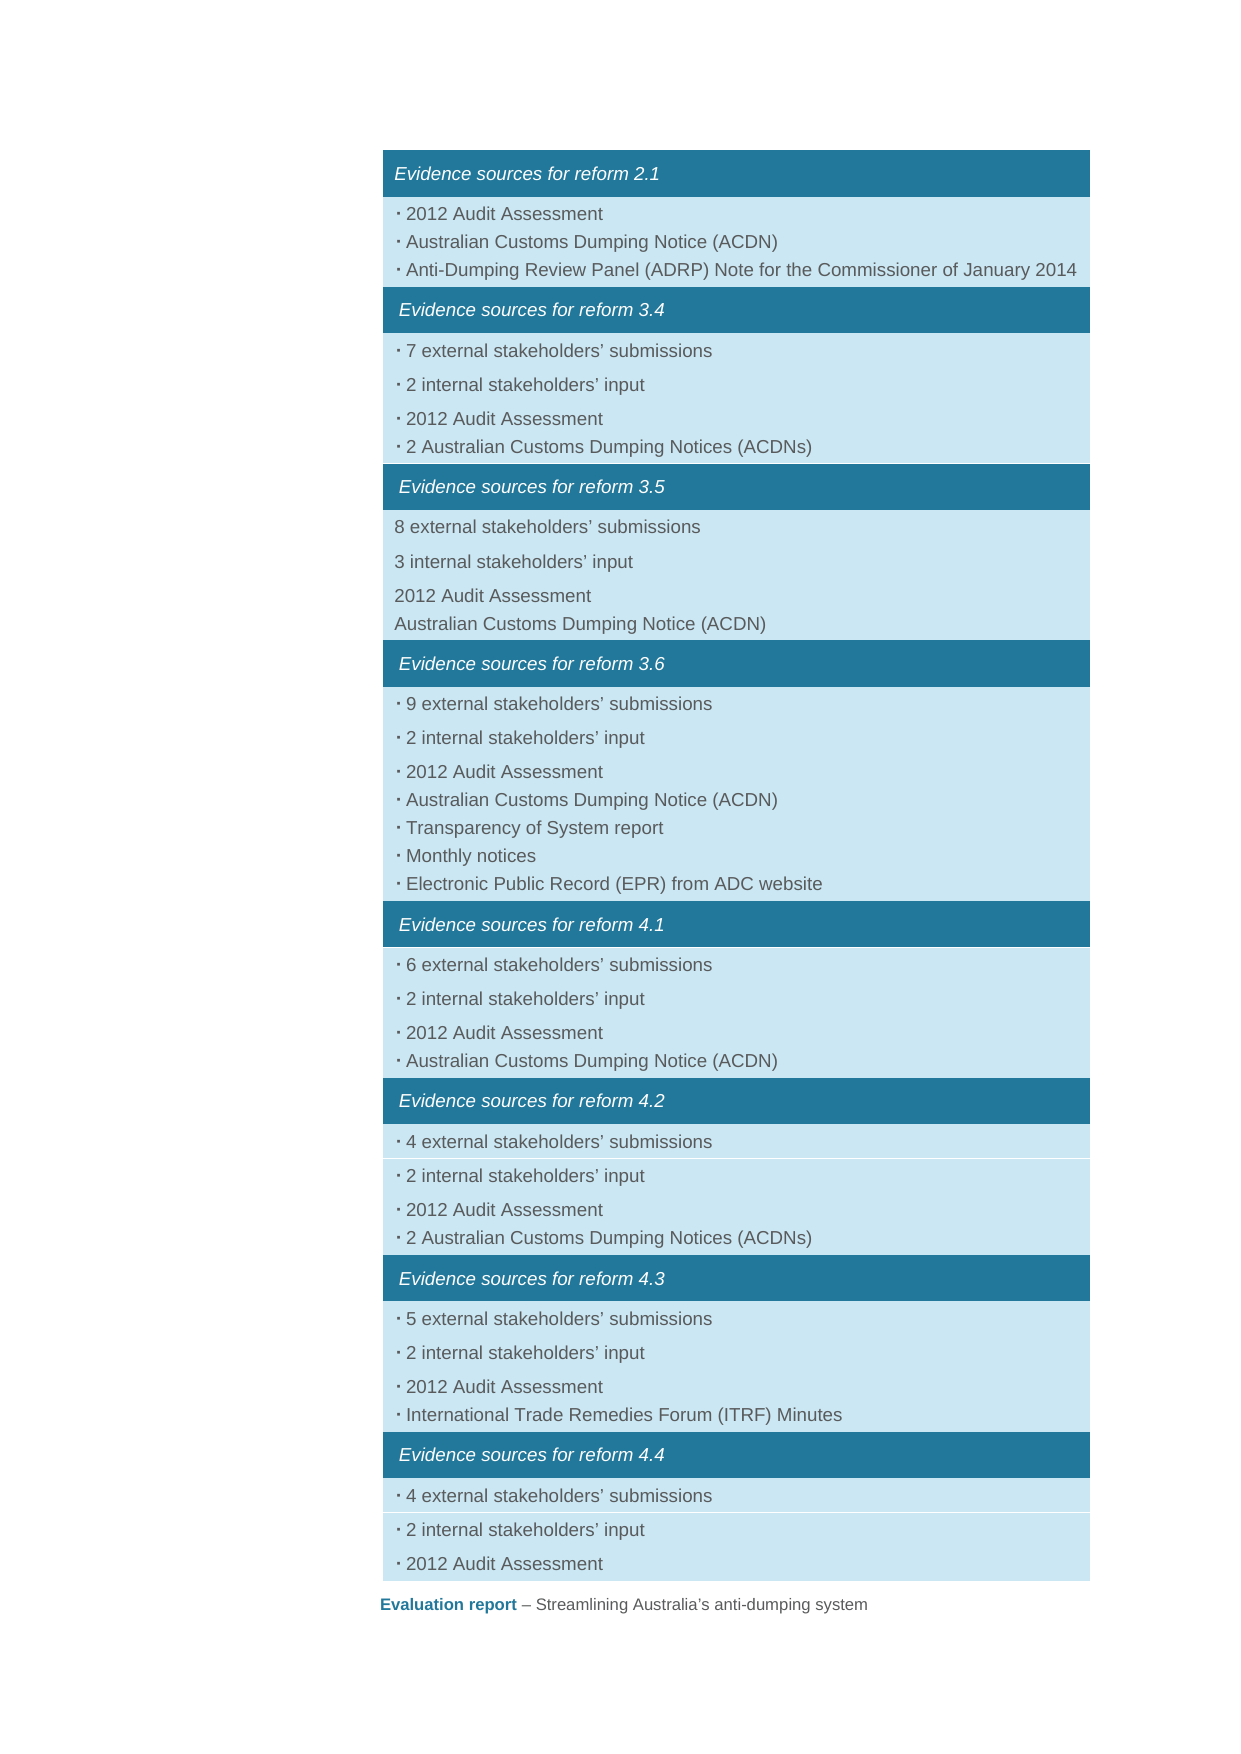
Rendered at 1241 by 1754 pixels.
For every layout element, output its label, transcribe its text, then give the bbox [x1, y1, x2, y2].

table_cell 2 internal stakeholders’ input [383, 982, 1090, 1016]
table_cell 2 internal stakeholders’ input [383, 1513, 1090, 1547]
table_cell Evidence sources for reform 3.6 [383, 640, 1090, 687]
table_cell Evidence sources for reform 4.4 [383, 1432, 1090, 1478]
table_header Evidence sources for reform 2.1 [383, 150, 1090, 197]
table_cell Evidence sources for reform 3.5 [383, 464, 1090, 510]
table_cell Evidence sources for reform 4.2 [383, 1078, 1090, 1124]
table_cell 2012 Audit Assessment Australian Customs Dumping Notice (ACDN) [383, 1016, 1090, 1078]
table_cell 5 external stakeholders’ submissions [383, 1301, 1090, 1336]
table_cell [383, 1547, 1090, 1581]
table_cell 4 external stakeholders’ submissions [383, 1124, 1090, 1158]
table_cell 8 external stakeholders’ submissions [383, 510, 1090, 544]
table_cell 4 external stakeholders’ submissions [383, 1478, 1090, 1512]
table_cell 2012 Audit Assessment Australian Customs Dumping Notice (ACDN) [383, 578, 1090, 640]
table_cell 2 internal stakeholders’ input [383, 721, 1090, 755]
table_cell 2012 Audit Assessment Australian Customs Dumping Notice (ACDN) Anti-Dumping Review Panel (ADRP) Note for the Commissioner of January 2014 [383, 197, 1090, 287]
table_cell 2012 Audit Assessment International Trade Remedies Forum (ITRF) Minutes [383, 1370, 1090, 1432]
table_cell 2 internal stakeholders’ input [383, 1336, 1090, 1370]
table_cell Evidence sources for reform 4.1 [383, 901, 1090, 947]
table_cell 2 internal stakeholders’ input [383, 367, 1090, 401]
table_cell 2012 Audit Assessment Australian Customs Dumping Notice (ACDN) Transparency of System report Monthly notices Electronic Public Record (EPR) from ADC website [383, 755, 1090, 901]
table_cell Evidence sources for reform 4.3 [383, 1255, 1090, 1301]
table_cell Evidence sources for reform 3.4 [383, 287, 1090, 333]
table_cell 2012 Audit Assessment 2 Australian Customs Dumping Notices (ACDNs) [383, 401, 1090, 463]
table_cell 3 internal stakeholders’ input [383, 544, 1090, 578]
table_cell 7 external stakeholders’ submissions [383, 333, 1090, 367]
table_cell 9 external stakeholders’ submissions [383, 687, 1090, 721]
table_cell 6 external stakeholders’ submissions [383, 948, 1090, 982]
table_cell 2012 Audit Assessment 2 Australian Customs Dumping Notices (ACDNs) [383, 1193, 1090, 1255]
table_cell 2 internal stakeholders’ input [383, 1159, 1090, 1193]
